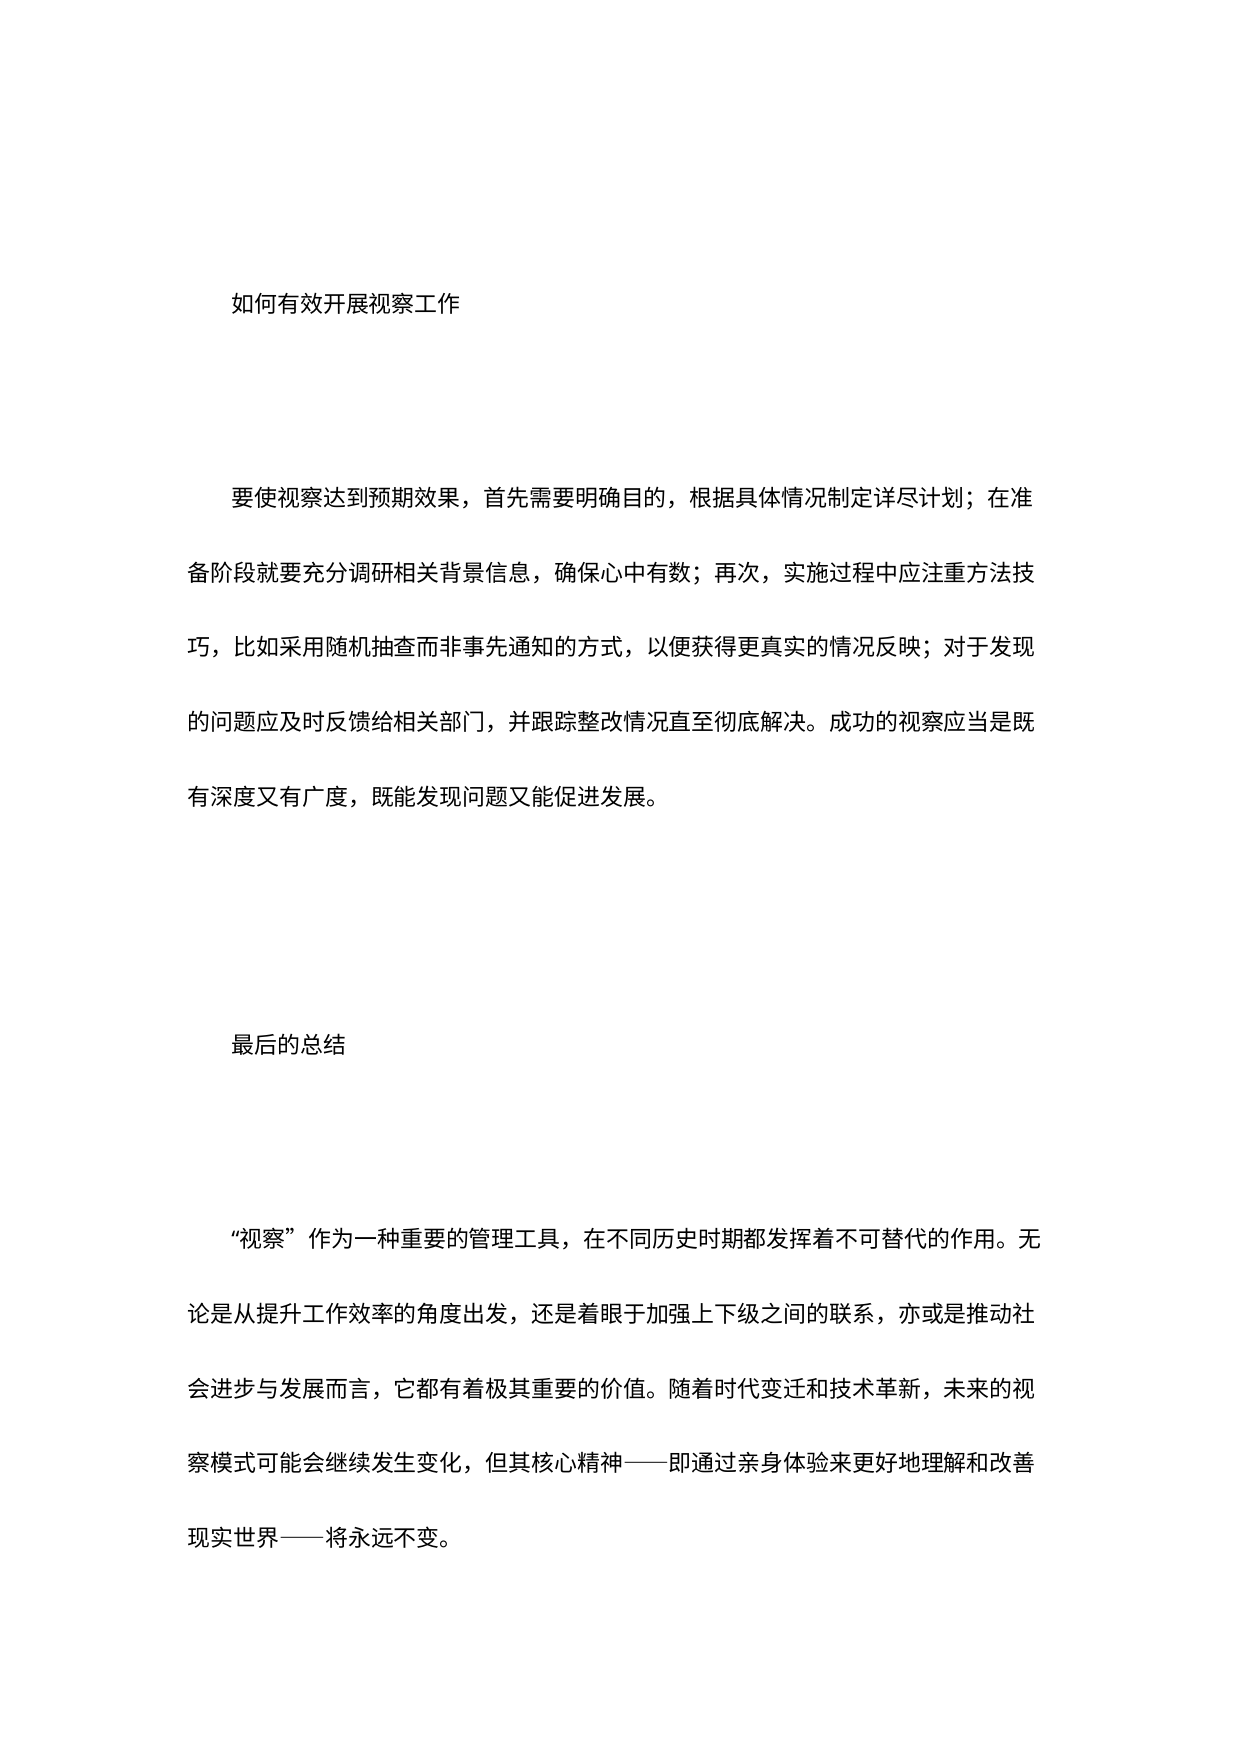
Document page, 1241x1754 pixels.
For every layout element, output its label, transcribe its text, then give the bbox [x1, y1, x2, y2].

text 如何有效开展视察工作 [187, 270, 1053, 335]
text “视察”作为一种重要的管理工具，在不同历史时期都发挥着不可替代的作用。无论是从提升工作效率的角度出发，还是着眼于加强上下级之间的联系，亦或是推动社会进步与发展而言，它都有着极其重要的价值。随着时代变迁和技术革新，未来的视察模式可能会继续发生变化，但其核心精神——即通过亲身体验来更好地理解和改善现实世界——将永远不变。 [187, 1205, 1053, 1569]
text 要使视察达到预期效果，首先需要明确目的，根据具体情况制定详尽计划；在准备阶段就要充分调研相关背景信息，确保心中有数；再次，实施过程中应注重方法技巧，比如采用随机抽查而非事先通知的方式，以便获得更真实的情况反映；对于发现的问题应及时反馈给相关部门，并跟踪整改情况直至彻底解决。成功的视察应当是既有深度又有广度，既能发现问题又能促进发展。 [187, 464, 1053, 828]
text 最后的总结 [187, 1011, 1053, 1076]
